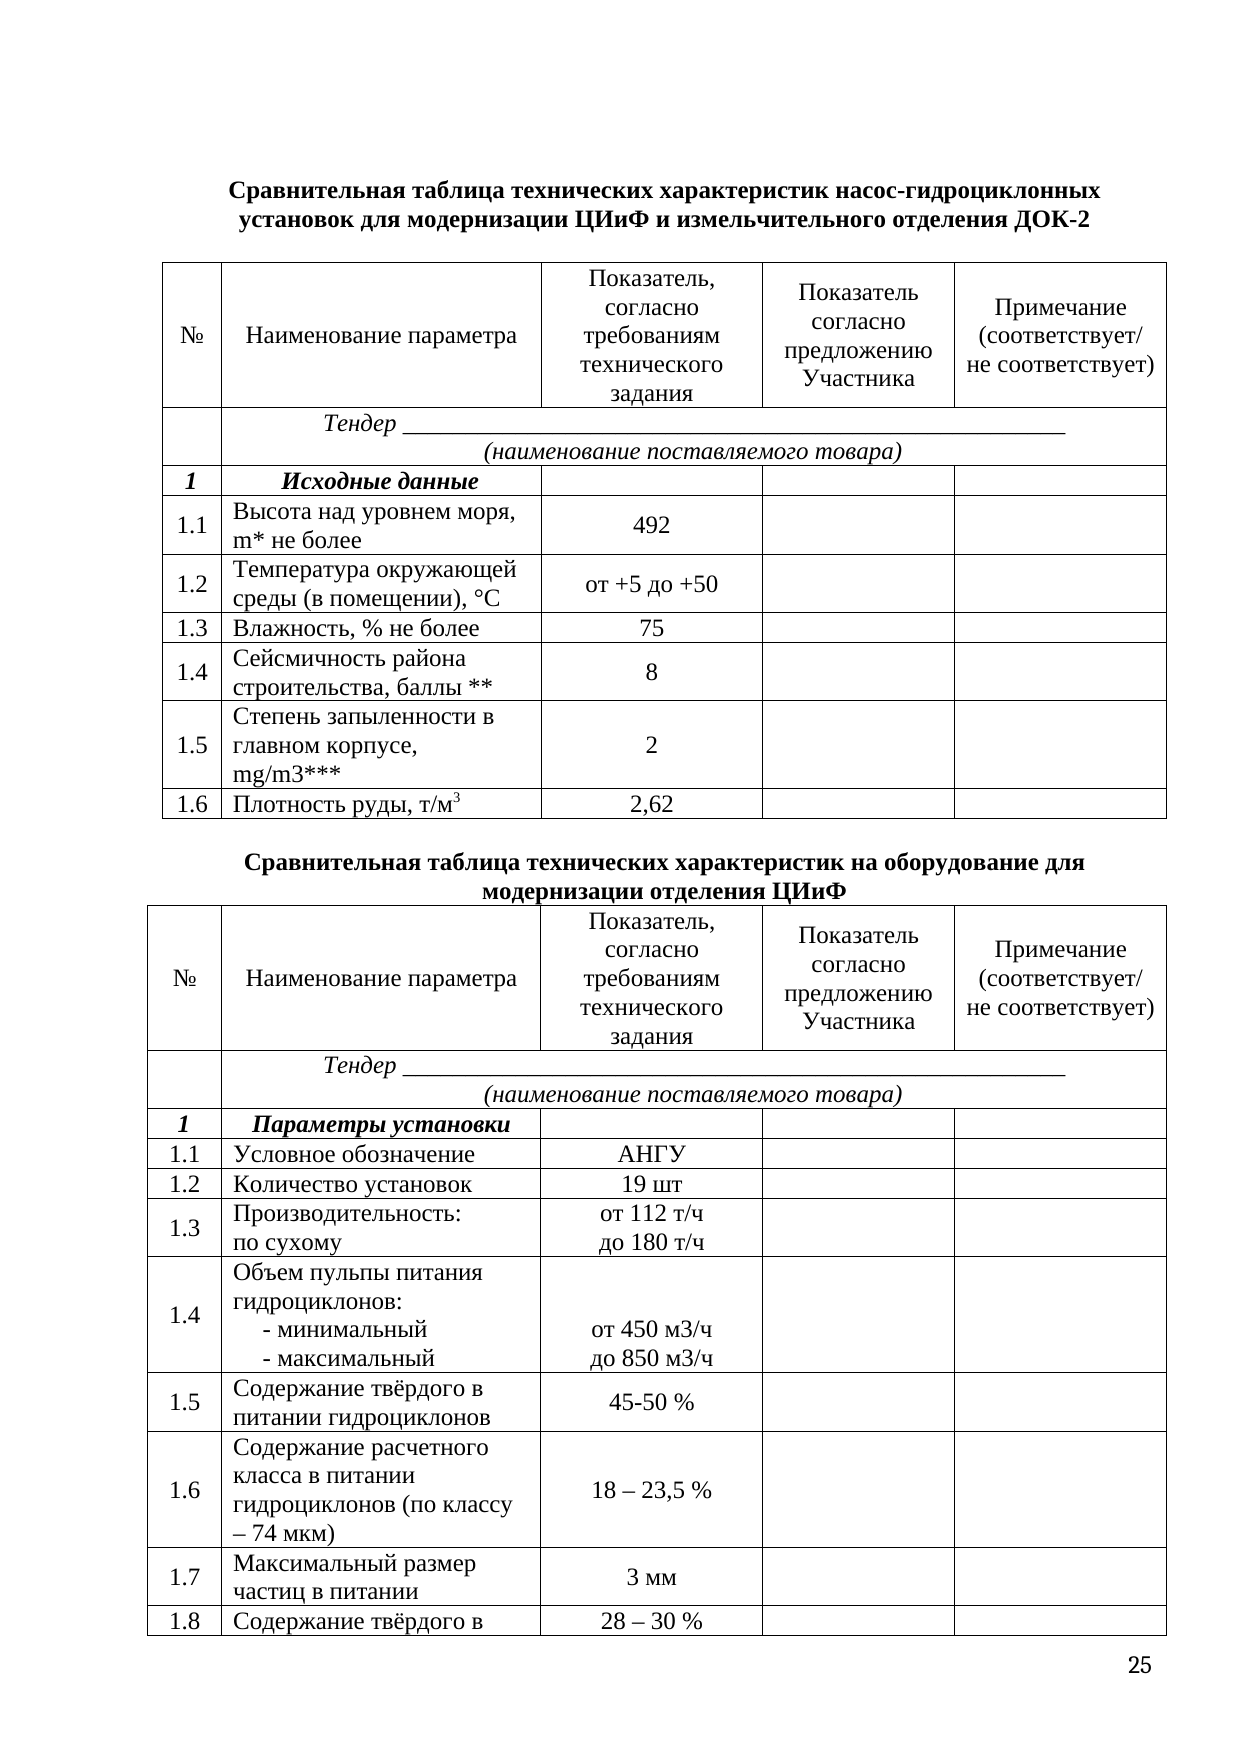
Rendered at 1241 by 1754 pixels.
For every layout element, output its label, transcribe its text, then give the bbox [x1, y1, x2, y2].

table_cell [148, 1051, 221, 1108]
table_cell [763, 496, 954, 553]
table_cell Производительность: по сухому [222, 1199, 540, 1256]
table_cell 19 шт [541, 1169, 762, 1197]
table_cell 1.3 [163, 613, 221, 642]
table_cell 3 мм [541, 1548, 762, 1605]
table_cell 1.2 [148, 1169, 221, 1197]
table_cell от 450 м3/ч до 850 м3/ч [541, 1257, 762, 1372]
table_header Наименование параметра [222, 906, 540, 1049]
table_cell Степень запыленности в главном корпусе, mg/m3*** [222, 701, 541, 788]
table_header Показатель, согласно требованиям технического задания [542, 263, 762, 407]
table_cell 1.5 [148, 1373, 221, 1431]
table_cell [163, 408, 221, 465]
text Сравнительная таблица технических характеристик насос-гидроциклонных установок для модернизации ЦИиФ и измельчительного отделения ДОК-2 [177, 176, 1152, 233]
table_cell Содержание твёрдого в питании гидроциклонов [222, 1373, 540, 1431]
table_cell [763, 613, 954, 642]
table_cell Объем пульпы питания гидроциклонов: - минимальный - максимальный [222, 1257, 540, 1372]
table_cell [763, 1548, 954, 1605]
table_cell 2 [542, 701, 762, 788]
table_cell 8 [542, 643, 762, 700]
table_cell 1 [148, 1109, 221, 1138]
table_cell 18 – 23,5 % [541, 1432, 762, 1547]
table_cell Максимальный размер частиц в питании [222, 1548, 540, 1605]
table_cell [763, 1257, 954, 1372]
table_cell [763, 789, 954, 817]
table_cell [955, 1548, 1166, 1605]
table_header Показатель согласно предложению Участника [763, 263, 954, 407]
table_cell [955, 1432, 1166, 1547]
table_cell [955, 1199, 1166, 1256]
table_cell [763, 466, 954, 495]
table_cell 75 [542, 613, 762, 642]
table_header Примечание (соответствует/ не соответствует) [955, 906, 1166, 1049]
table_cell Параметры установки [222, 1109, 540, 1138]
text Сравнительная таблица технических характеристик на оборудование для модернизации отделения ЦИиФ [177, 847, 1152, 905]
table_cell [541, 1109, 762, 1138]
table_cell 1.7 [148, 1548, 221, 1605]
table_cell от +5 до +50 [542, 555, 762, 612]
table_cell 1.4 [163, 643, 221, 700]
table_cell [955, 1606, 1166, 1635]
table_cell [763, 701, 954, 788]
table_cell Исходные данные [222, 466, 541, 495]
table_cell 1.1 [163, 496, 221, 553]
table_cell [955, 1109, 1166, 1138]
table_cell [763, 1139, 954, 1168]
table_cell 1.6 [163, 789, 221, 817]
table_cell [955, 1169, 1166, 1197]
table_cell [763, 1169, 954, 1197]
table_header Показатель, согласно требованиям технического задания [541, 906, 762, 1049]
table_cell [763, 1373, 954, 1431]
table_cell [955, 496, 1166, 553]
table_cell 492 [542, 496, 762, 553]
table_cell 1.5 [163, 701, 221, 788]
table_cell Сейсмичность района строительства, баллы ** [222, 643, 541, 700]
table_cell Плотность руды, т/м3 [222, 789, 541, 817]
table_cell [763, 1432, 954, 1547]
table_cell [955, 466, 1166, 495]
table_cell Тендер _____________________________________________________ (наименование поставляемого товара) [222, 1051, 1166, 1108]
table_cell Тендер _____________________________________________________ (наименование поставляемого товара) [222, 408, 1166, 465]
table_cell 1.4 [148, 1257, 221, 1372]
table_cell [955, 701, 1166, 788]
table_cell 1.1 [148, 1139, 221, 1168]
table_cell 45-50 % [541, 1373, 762, 1431]
table_cell Влажность, % не более [222, 613, 541, 642]
table_cell [763, 643, 954, 700]
table_header Показатель согласно предложению Участника [763, 906, 954, 1049]
table_cell Температура окружающей среды (в помещении), °С [222, 555, 541, 612]
table_header № [163, 263, 221, 407]
table_cell 1.8 [148, 1606, 221, 1635]
table_cell АНГУ [541, 1139, 762, 1168]
table_cell [955, 789, 1166, 817]
table_cell [955, 613, 1166, 642]
table_cell Количество установок [222, 1169, 540, 1197]
table_cell [763, 1199, 954, 1256]
table_cell 1.2 [163, 555, 221, 612]
table_cell 28 – 30 % [541, 1606, 762, 1635]
table_header Примечание (соответствует/ не соответствует) [955, 263, 1166, 407]
table_cell [955, 643, 1166, 700]
table_cell 1 [163, 466, 221, 495]
table_cell Условное обозначение [222, 1139, 540, 1168]
table_cell [955, 1257, 1166, 1372]
table_cell 2,62 [542, 789, 762, 817]
table_cell от 112 т/ч до 180 т/ч [541, 1199, 762, 1256]
table_cell 1.6 [148, 1432, 221, 1547]
table_header № [148, 906, 221, 1049]
table_cell 1.3 [148, 1199, 221, 1256]
table_cell [763, 1606, 954, 1635]
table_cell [222, 1606, 540, 1635]
table_cell [542, 466, 762, 495]
table_cell [955, 1139, 1166, 1168]
table_cell [955, 1373, 1166, 1431]
table_cell [955, 555, 1166, 612]
table_cell [763, 555, 954, 612]
table_cell Содержание расчетного класса в питании гидроциклонов (по классу – 74 мкм) [222, 1432, 540, 1547]
table_cell [763, 1109, 954, 1138]
table_cell Высота над уровнем моря, m* не более [222, 496, 541, 553]
table_header Наименование параметра [222, 263, 541, 407]
